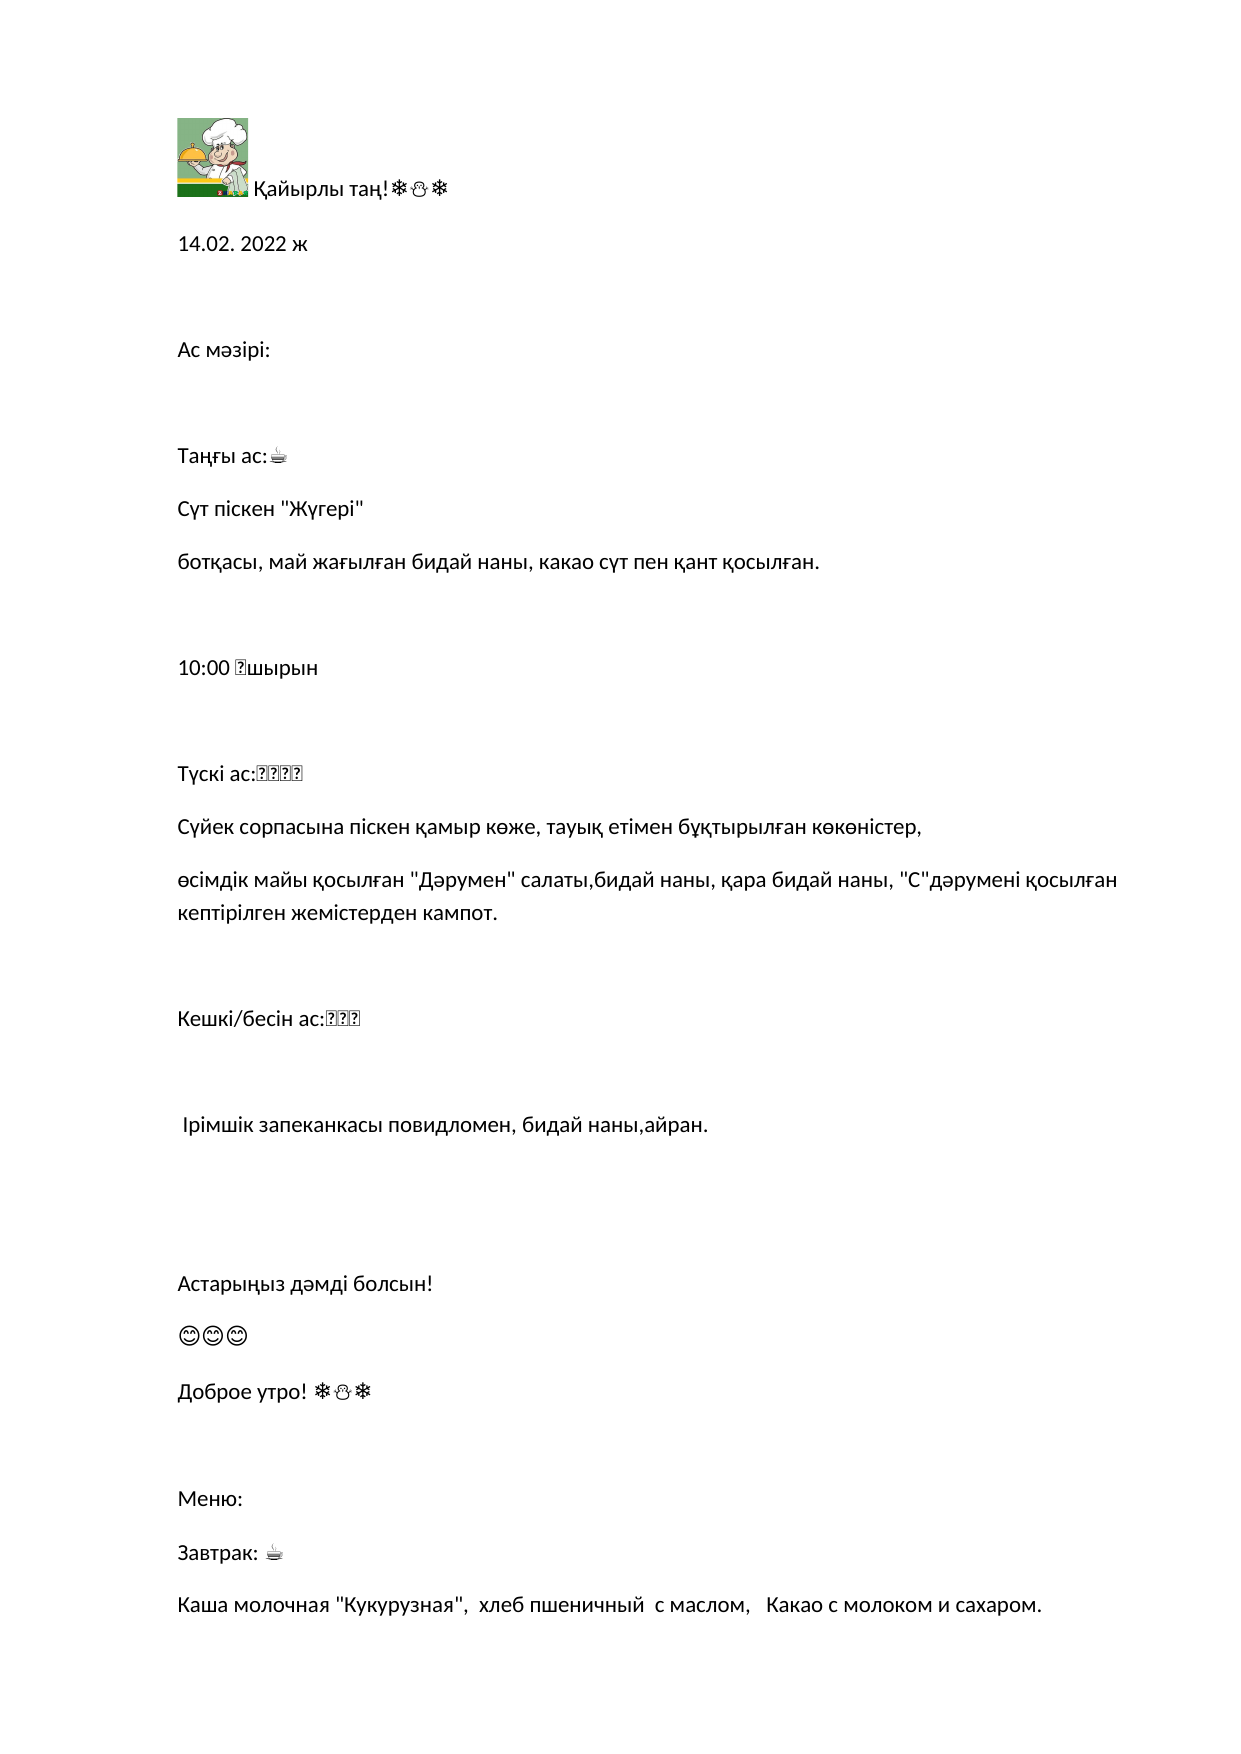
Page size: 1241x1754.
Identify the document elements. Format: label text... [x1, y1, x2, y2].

text Сүйек сорпасына піскен қамыр көже, тауық етімен бұқтырылған көкөністер, [177, 812, 1152, 840]
text 10:00 🧃шырын [177, 653, 1152, 681]
text Кешкі/бесін ас:🍲🍞🥛 [177, 1004, 1152, 1032]
text өсімдік майы қосылған "Дәрумен" салаты,бидай наны, қара бидай наны, "С"дәрумені қосылған кептірілген жемістерден кампот. [177, 865, 1152, 926]
text Сүт піскен "Жүгері" [177, 494, 1152, 522]
picture [177, 118, 249, 197]
text Астарыңыз дәмді болсын! [177, 1269, 1152, 1297]
text Завтрак: 🍳🧈☕ [177, 1538, 1152, 1566]
text Таңғы ас:🍳🧈🍞☕ [177, 441, 1152, 469]
text Доброе утро! ❄️⛄❄️ [177, 1375, 1152, 1406]
text 😊😊😊 [177, 1322, 1152, 1350]
text Каша молочная "Кукурузная", хлеб пшеничный с маслом, Какао с молоком и сахаром. [177, 1591, 1152, 1619]
text Ас мәзірі: [177, 335, 1152, 363]
text Қайырлы таң!❄️⛄❄️ [177, 118, 1152, 204]
text 14.02. 2022 ж [177, 229, 1152, 257]
text Түскі ас:🍜🍝🍞🥤 [177, 759, 1152, 787]
text ботқасы, май жағылған бидай наны, какао сүт пен қант қосылған. [177, 547, 1152, 575]
text Ірімшік запеканкасы повидломен, бидай наны,айран. [177, 1110, 1152, 1138]
text Меню: [177, 1484, 1152, 1513]
